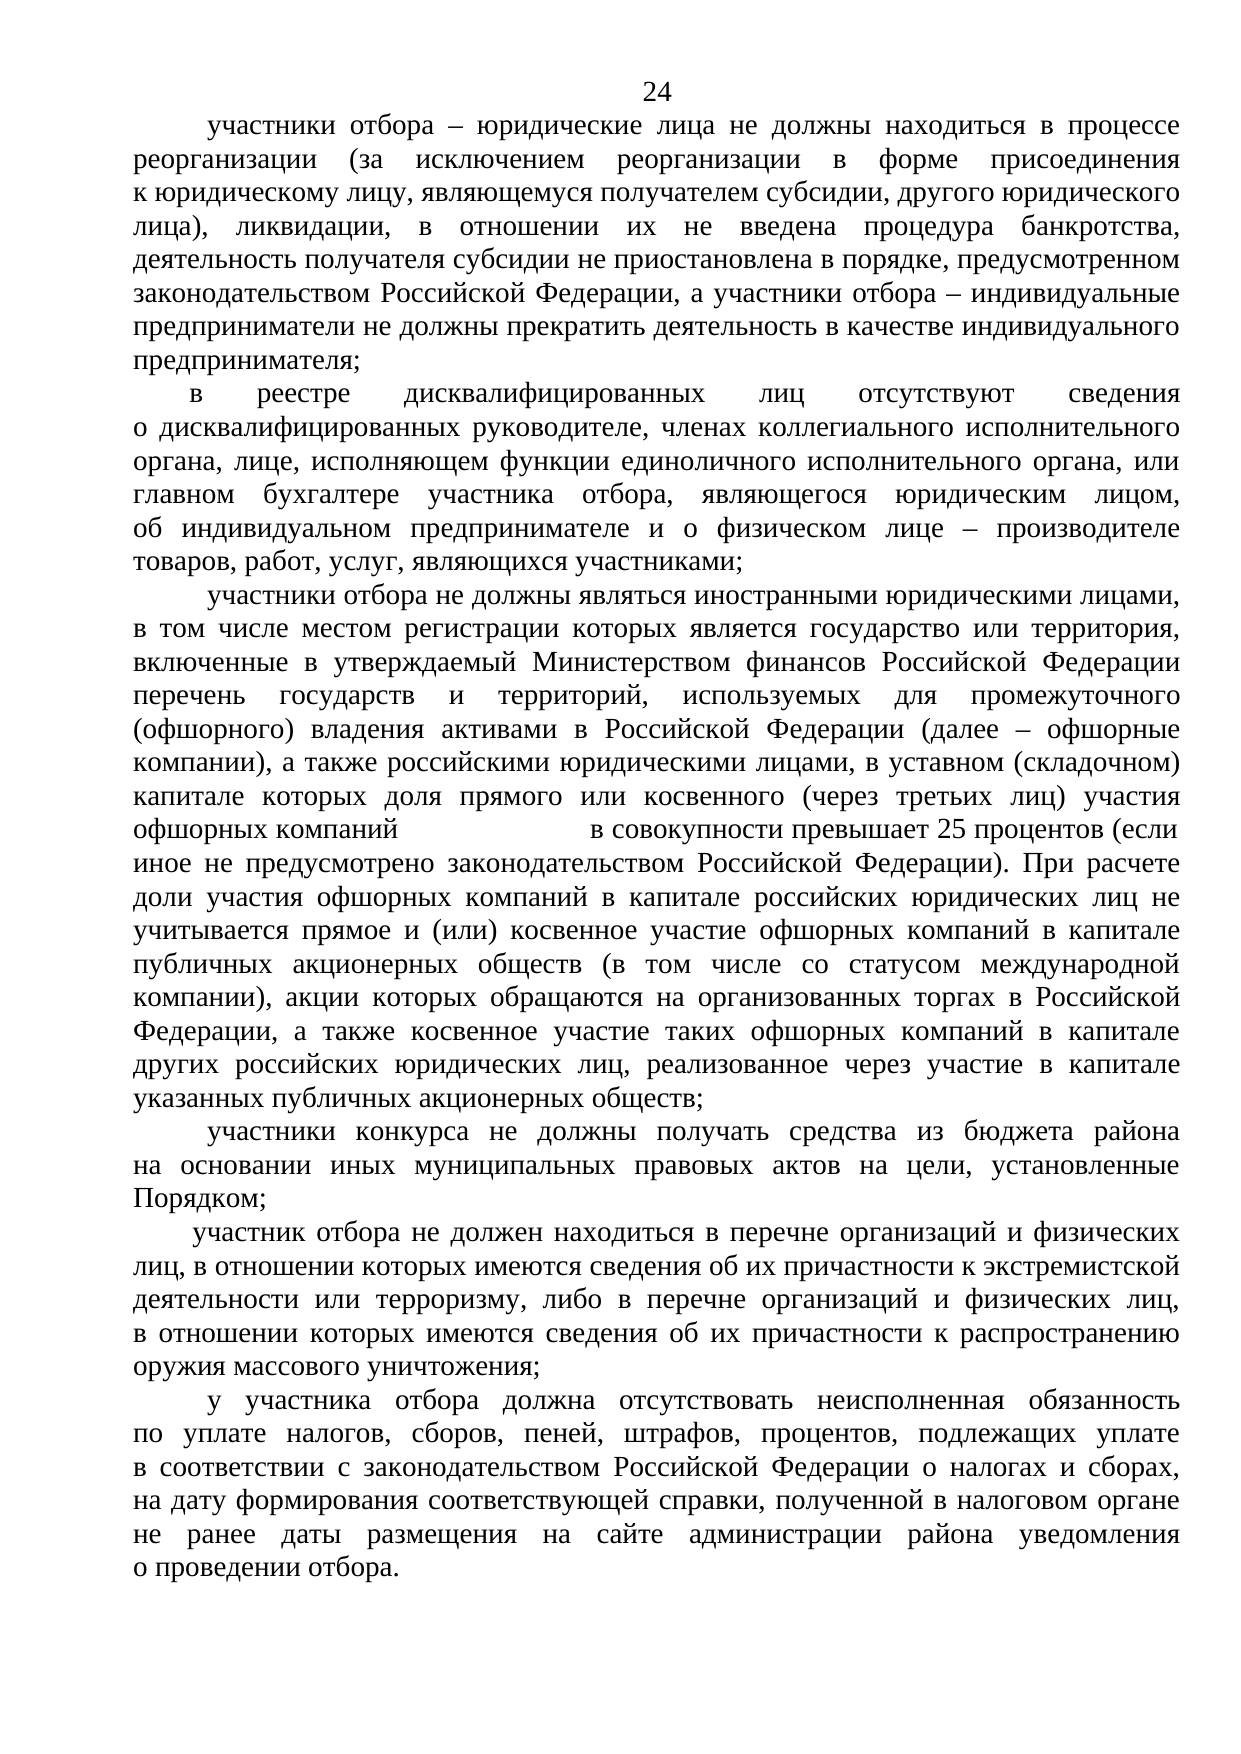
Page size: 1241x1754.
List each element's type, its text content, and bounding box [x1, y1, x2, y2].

text участник отбора не должен находиться в перечне организаций и физических лиц, в отношении которых имеются сведения об их причастности к экстремистской деятельности или терроризму, либо в перечне организаций и физических лиц, в отношении которых имеются сведения об их причастности к распространению оружия массового уничтожения; [133, 1214, 1181, 1382]
text у участника отбора должна отсутствовать неисполненная обязанность по уплате налогов, сборов, пеней, штрафов, процентов, подлежащих уплате в соответствии с законодательством Российской Федерации о налогах и сборах, на дату формирования соответствующей справки, полученной в налоговом органе не ранее даты размещения на сайте администрации района уведомления о проведении отбора. [133, 1382, 1181, 1583]
text участники отбора ‒ юридические лица не должны находиться в процессе реорганизации (за исключением реорганизации в форме присоединения к юридическому лицу, являющемуся получателем субсидии, другого юридического лица), ликвидации, в отношении их не введена процедура банкротства, деятельность получателя субсидии не приостановлена в порядке, предусмотренном законодательством Российской Федерации, а участники отбора – индивидуальные предприниматели не должны прекратить деятельность в качестве индивидуального предпринимателя; [133, 107, 1181, 376]
text участники конкурса не должны получать средства из бюджета района на основании иных муниципальных правовых актов на цели, установленные Порядком; [133, 1113, 1181, 1214]
text в реестре дисквалифицированных лиц отсутствуют сведения о дисквалифицированных руководителе, членах коллегиального исполнительного органа, лице, исполняющем функции единоличного исполнительного органа, или главном бухгалтере участника отбора, являющегося юридическим лицом, об индивидуальном предпринимателе и о физическом лице ‒ производителе товаров, работ, услуг, являющихся участниками; [133, 376, 1181, 577]
text участники отбора не должны являться иностранными юридическими лицами, в том числе местом регистрации которых является государство или территория, включенные в утверждаемый Министерством финансов Российской Федерации перечень государств и территорий, используемых для промежуточного (офшорного) владения активами в Российской Федерации (далее ‒ офшорные компании), а также российскими юридическими лицами, в уставном (складочном) капитале которых доля прямого или косвенного (через третьих лиц) участия офшорных компаний в совокупности превышает 25 процентов (если иное не предусмотрено законодательством Российской Федерации). При расчете доли участия офшорных компаний в капитале российских юридических лиц не учитывается прямое и (или) косвенное участие офшорных компаний в капитале публичных акционерных обществ (в том числе со статусом международной компании), акции которых обращаются на организованных торгах в Российской Федерации, а также косвенное участие таких офшорных компаний в капитале других российских юридических лиц, реализованное через участие в капитале указанных публичных акционерных обществ; [133, 577, 1181, 1113]
